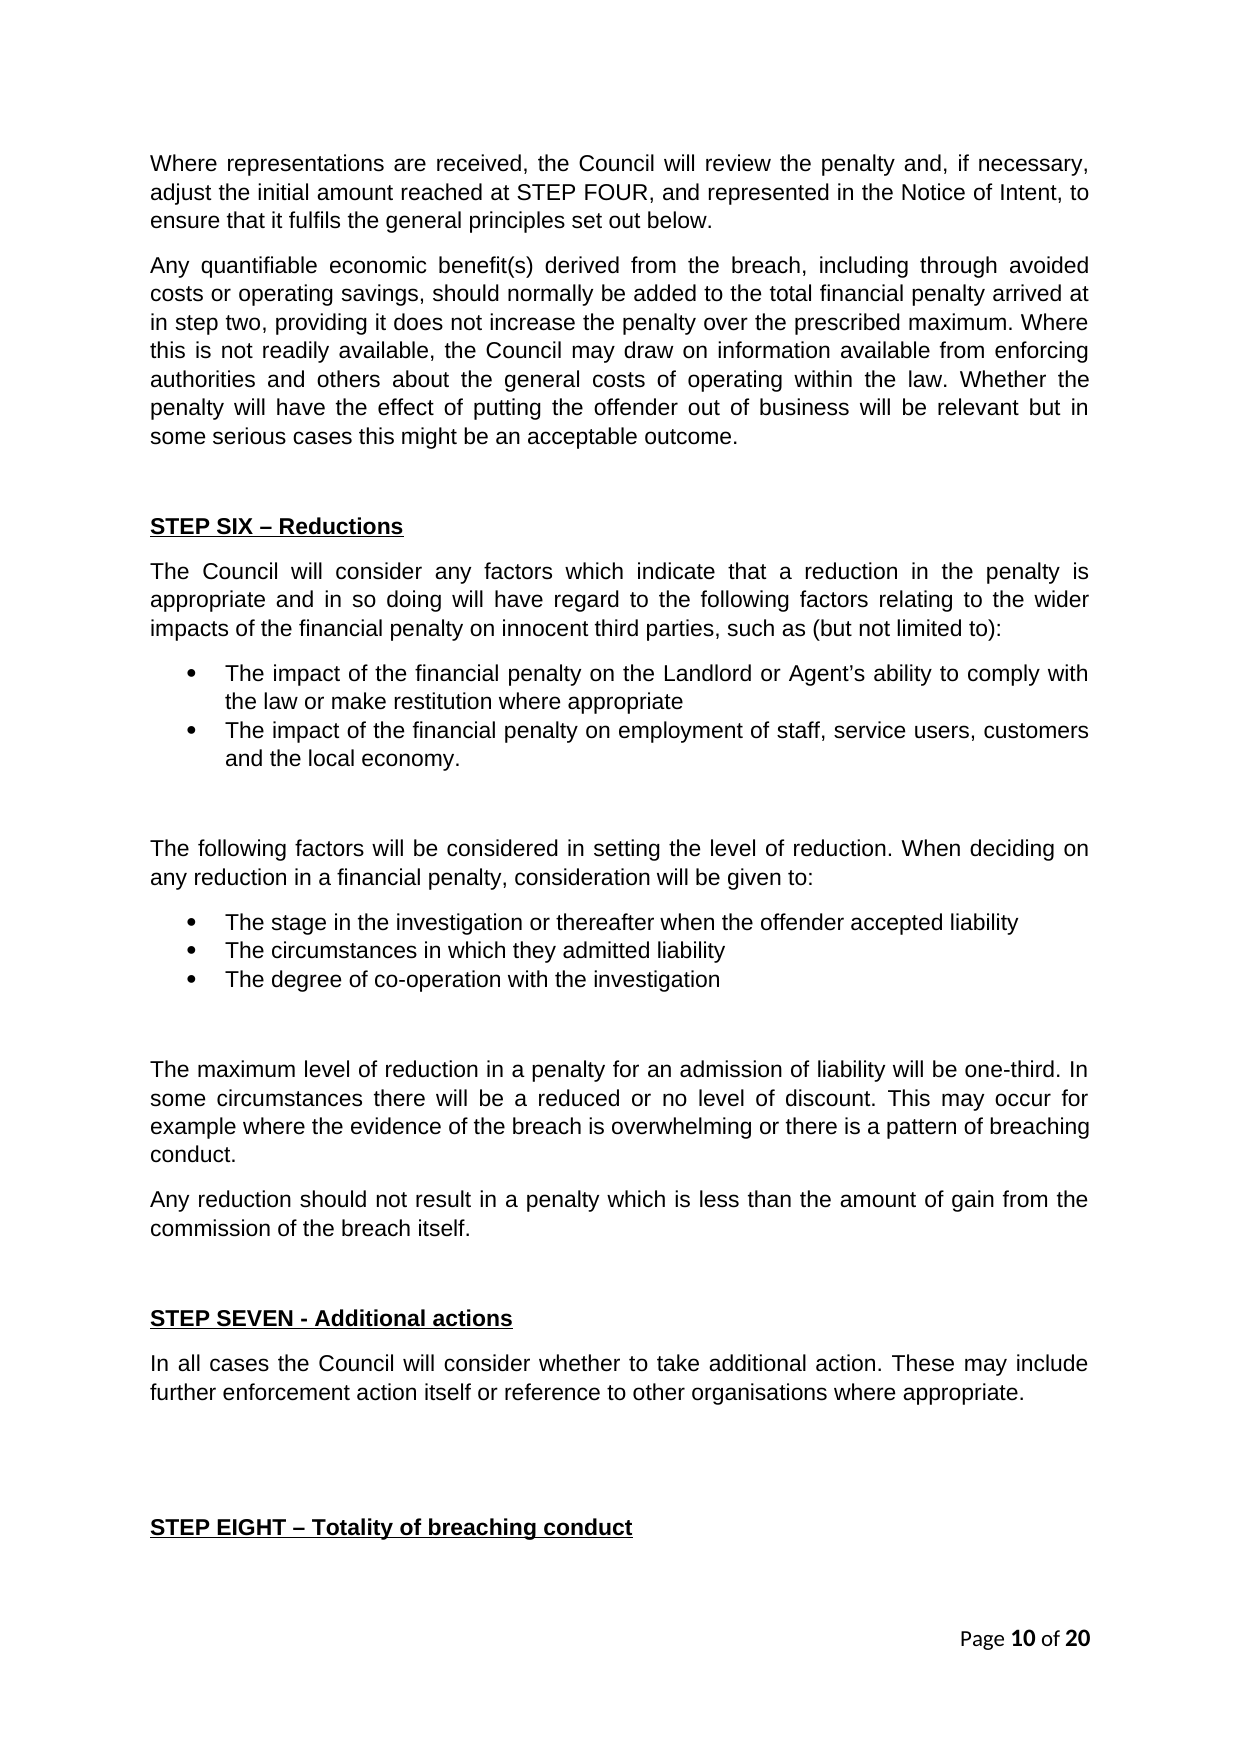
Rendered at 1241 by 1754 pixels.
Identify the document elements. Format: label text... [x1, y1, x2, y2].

text STEP EIGHT – Totality of breaching conduct [150, 1514, 1090, 1540]
text STEP SEVEN - Additional actions [150, 1305, 1090, 1331]
text STEP SIX – Reductions [150, 513, 1090, 539]
text In all cases the Council will consider whether to take additional action. These may include further enforcement action itself or reference to other organisations where appropriate. [150, 1350, 1090, 1405]
list The stage in the investigation or thereafter when the offender accepted liability [187, 909, 1090, 935]
text Any reduction should not result in a penalty which is less than the amount of gain from the commission of the breach itself. [150, 1186, 1090, 1241]
list The circumstances in which they admitted liability [187, 937, 1090, 964]
list The impact of the financial penalty on employment of staff, service users, customers and the local economy. [187, 717, 1090, 772]
text The Council will consider any factors which indicate that a reduction in the penalty is appropriate and in so doing will have regard to the following factors relating to the wider impacts of the financial penalty on innocent third parties, such as (but not limited to): [150, 558, 1090, 641]
list The degree of co-operation with the investigation [187, 966, 1090, 992]
text The following factors will be considered in setting the level of reduction. When deciding on any reduction in a financial penalty, consideration will be given to: [150, 835, 1090, 890]
text Any quantifiable economic benefit(s) derived from the breach, including through avoided costs or operating savings, should normally be added to the total financial penalty arrived at in step two, providing it does not increase the penalty over the prescribed maximum. Where this is not readily available, the Council may draw on information available from enforcing authorities and others about the general costs of operating within the law. Whether the penalty will have the effect of putting the offender out of business will be relevant but in some serious cases this might be an acceptable outcome. [150, 252, 1090, 449]
text Where representations are received, the Council will review the penalty and, if necessary, adjust the initial amount reached at STEP FOUR, and represented in the Notice of Intent, to ensure that it fulfils the general principles set out below. [150, 150, 1090, 233]
list The impact of the financial penalty on the Landlord or Agent’s ability to comply with the law or make restitution where appropriate [187, 660, 1090, 715]
text The maximum level of reduction in a penalty for an admission of liability will be one-third. In some circumstances there will be a reduced or no level of discount. This may occur for example where the evidence of the breach is overwhelming or there is a pattern of breaching conduct. [150, 1056, 1090, 1168]
